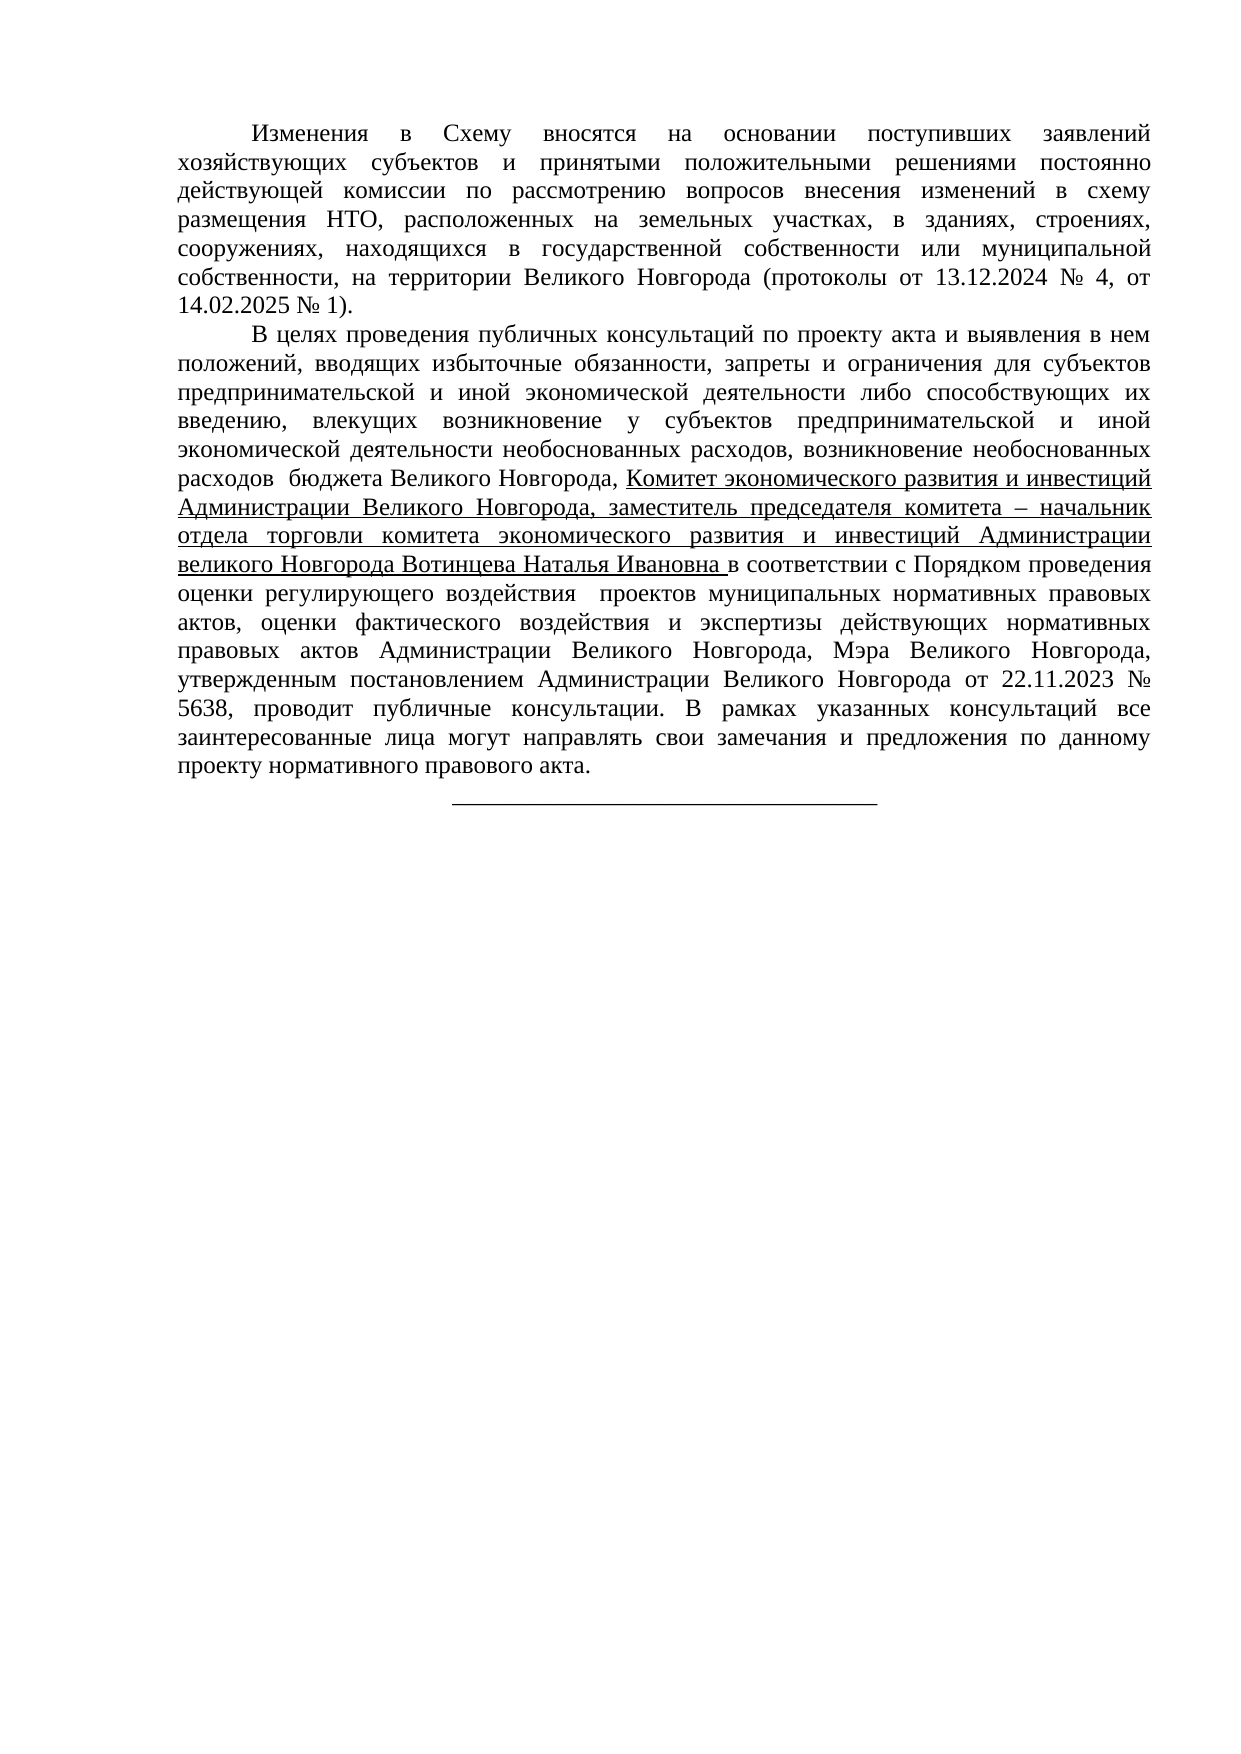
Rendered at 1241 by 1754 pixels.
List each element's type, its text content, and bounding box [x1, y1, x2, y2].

text В целях проведения публичных консультаций по проекту акта и выявления в нем положений, вводящих избыточные обязанности, запреты и ограничения для субъектов предпринимательской и иной экономической деятельности либо способствующих их введению, влекущих возникновение у субъектов предпринимательской и иной экономической деятельности необоснованных расходов, возникновение необоснованных расходов бюджета Великого Новгорода, Комитет экономического развития и инвестиций Администрации Великого Новгорода, заместитель председателя комитета – начальник отдела торговли комитета экономического развития и инвестиций Администрации великого Новгорода Вотинцева Наталья Ивановна в соответствии с Порядком проведения оценки регулирующего воздействия проектов муниципальных нормативных правовых актов, оценки фактического воздействия и экспертизы действующих нормативных правовых актов Администрации Великого Новгорода, Мэра Великого Новгорода, утвержденным постановлением Администрации Великого Новгорода от 22.11.2023 № 5638, проводит публичные консультации. В рамках указанных консультаций все заинтересованные лица могут направлять свои замечания и предложения по данному проекту нормативного правового акта. [177, 547, 1152, 779]
text __________________________________ [177, 779, 1152, 808]
text Изменения в Схему вносятся на основании поступивших заявлений хозяйствующих субъектов и принятыми положительными решениями постоянно действующей комиссии по рассмотрению вопросов внесения изменений в схему размещения НТО, расположенных на земельных участках, в зданиях, строениях, сооружениях, находящихся в государственной собственности или муниципальной собственности, на территории Великого Новгорода (протоколы от 13.12.2024 № 4, от 14.02.2025 № 1). [177, 118, 1152, 319]
text В целях проведения публичных консультаций по проекту акта и выявления в нем положений, вводящих избыточные обязанности, запреты и ограничения для субъектов предпринимательской и иной экономической деятельности либо способствующих их введению, влекущих возникновение у субъектов предпринимательской и иной экономической деятельности необоснованных расходов, возникновение необоснованных расходов бюджета Великого Новгорода, Комитет экономического развития и инвестиций Администрации Великого Новгорода, заместитель председателя комитета – начальник отдела торговли комитета экономического развития и инвестиций Администрации великого Новгорода Вотинцева Наталья Ивановна в соответствии с Порядком проведения оценки регулирующего воздействия проектов муниципальных нормативных правовых актов, оценки фактического воздействия и экспертизы действующих нормативных правовых актов Администрации Великого Новгорода, Мэра Великого Новгорода, утвержденным постановлением Администрации Великого Новгорода от 22.11.2023 № 5638, проводит публичные консультации. В рамках указанных консультаций все заинтересованные лица могут направлять свои замечания и предложения по данному проекту нормативного правового акта. [177, 319, 1152, 517]
